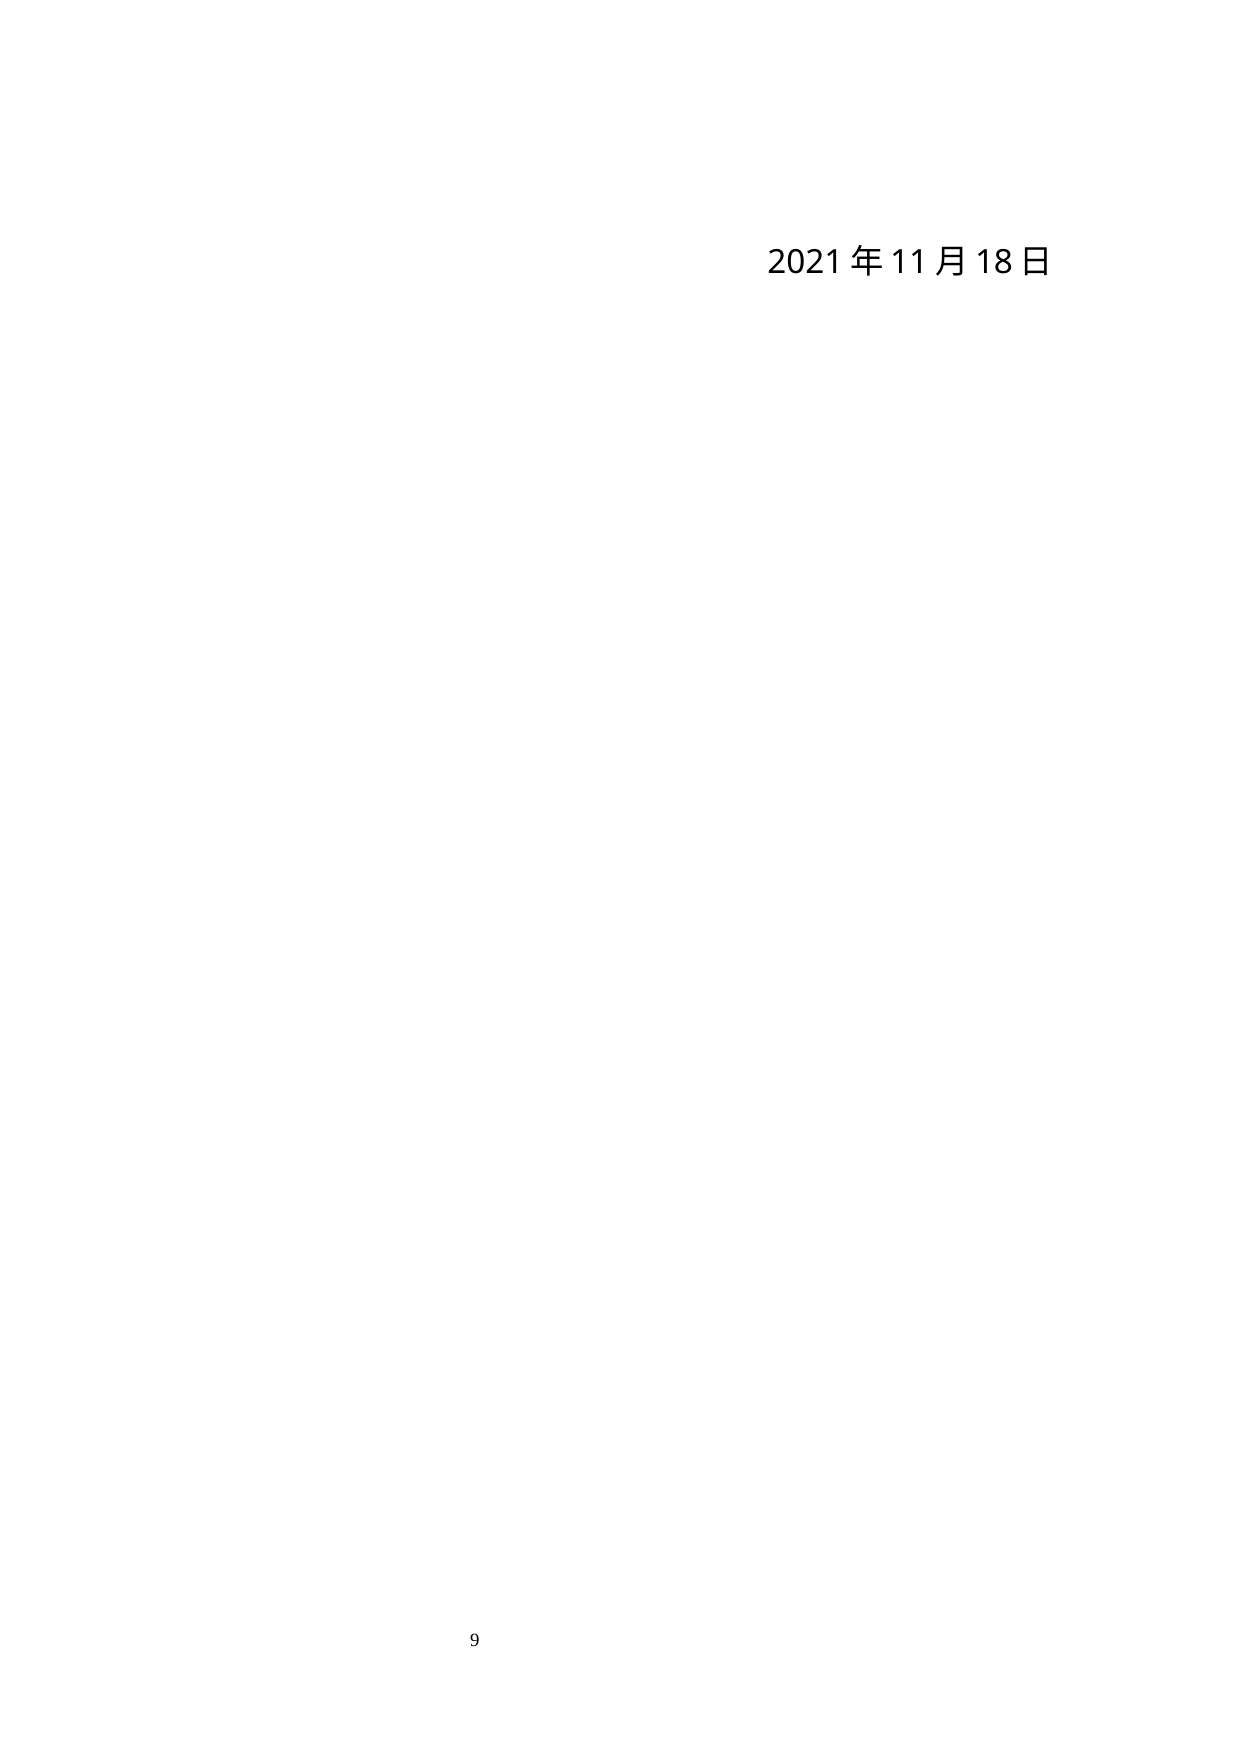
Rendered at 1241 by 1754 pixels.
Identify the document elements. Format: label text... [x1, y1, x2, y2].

text 2021年11月18日 [187, 227, 1053, 292]
